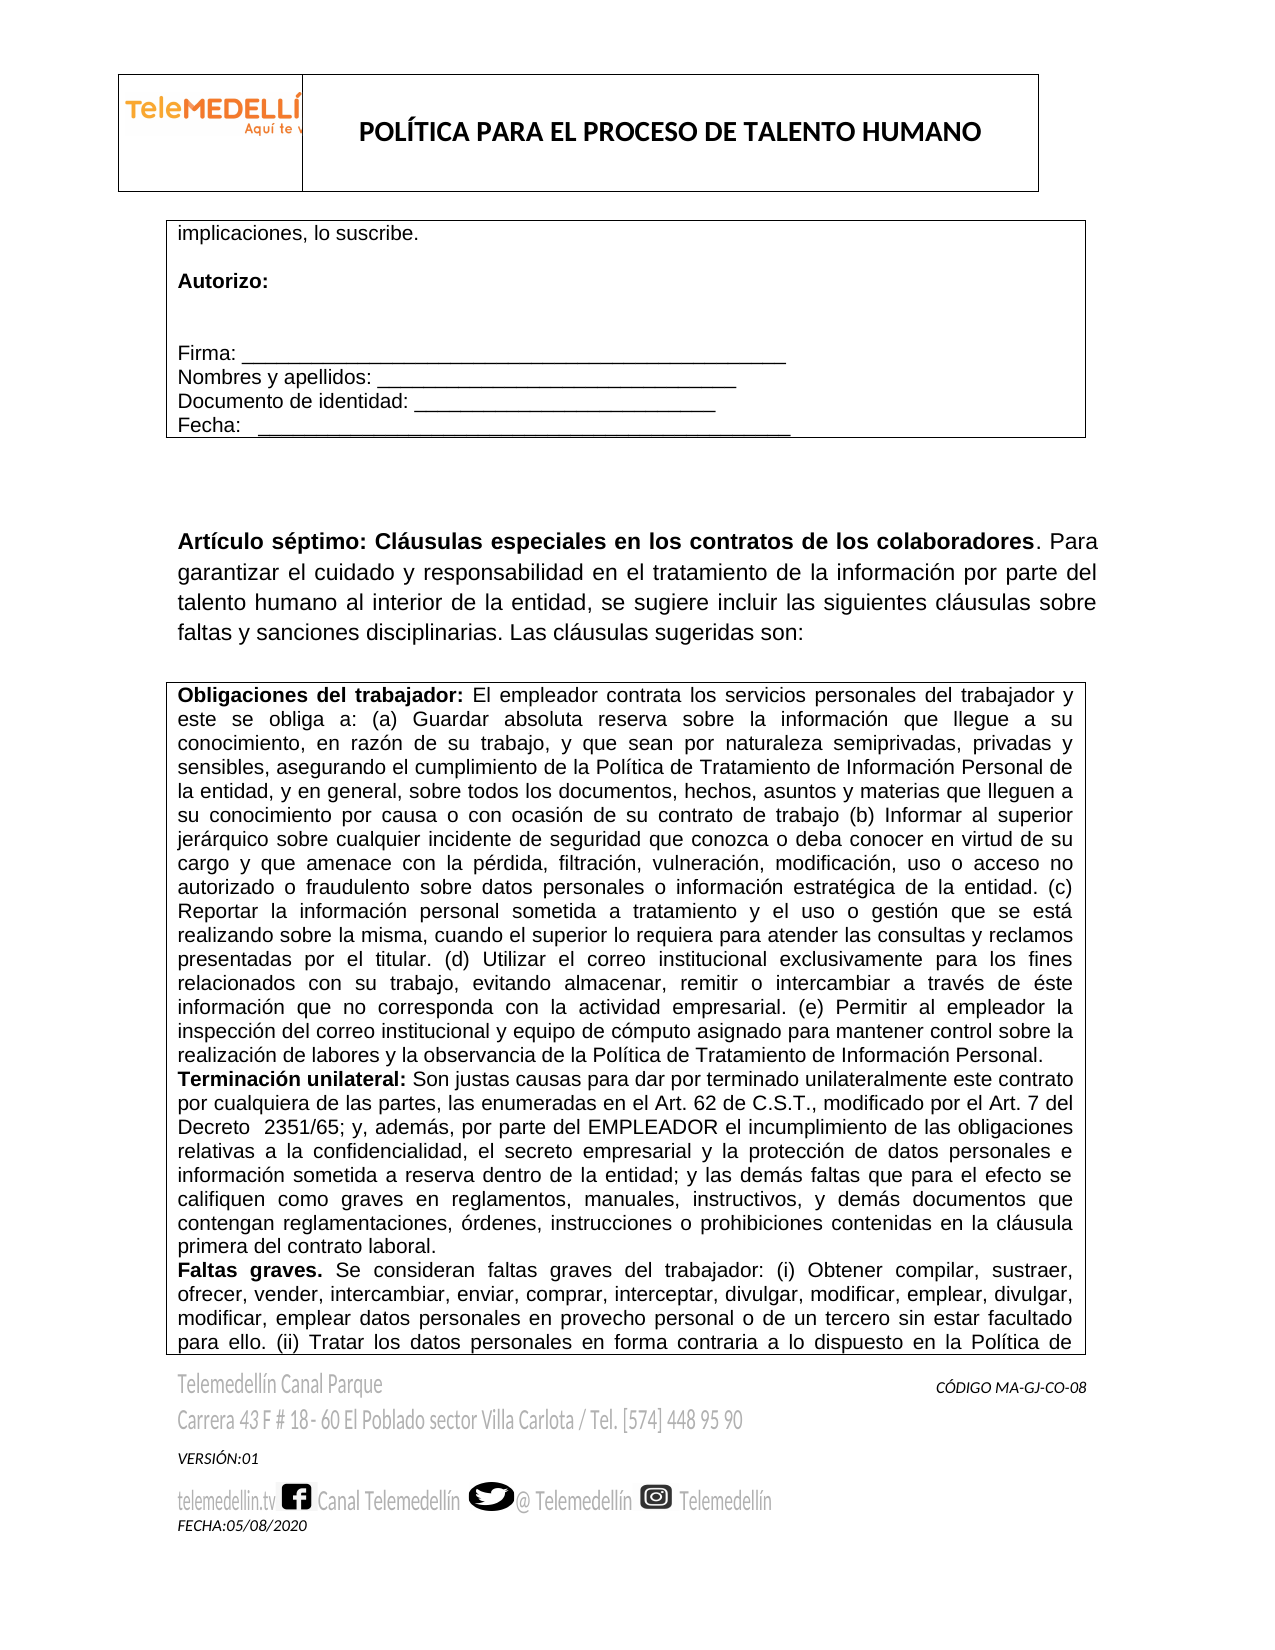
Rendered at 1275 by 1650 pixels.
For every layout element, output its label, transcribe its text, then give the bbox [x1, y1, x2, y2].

picture [275, 1482, 318, 1511]
picture [468, 1482, 515, 1511]
text Artículo séptimo: Cláusulas especiales en los contratos de los colaboradores. Para garantizar el cuidado y responsabilidad en el tratamiento de la información por parte del talento humano al interior de la entidad, se sugiere incluir las siguientes cláusulas sobre faltas y sanciones disciplinarias. Las cláusulas sugeridas son: [177, 528, 1098, 645]
picture [632, 1483, 680, 1511]
picture [125, 92, 303, 136]
